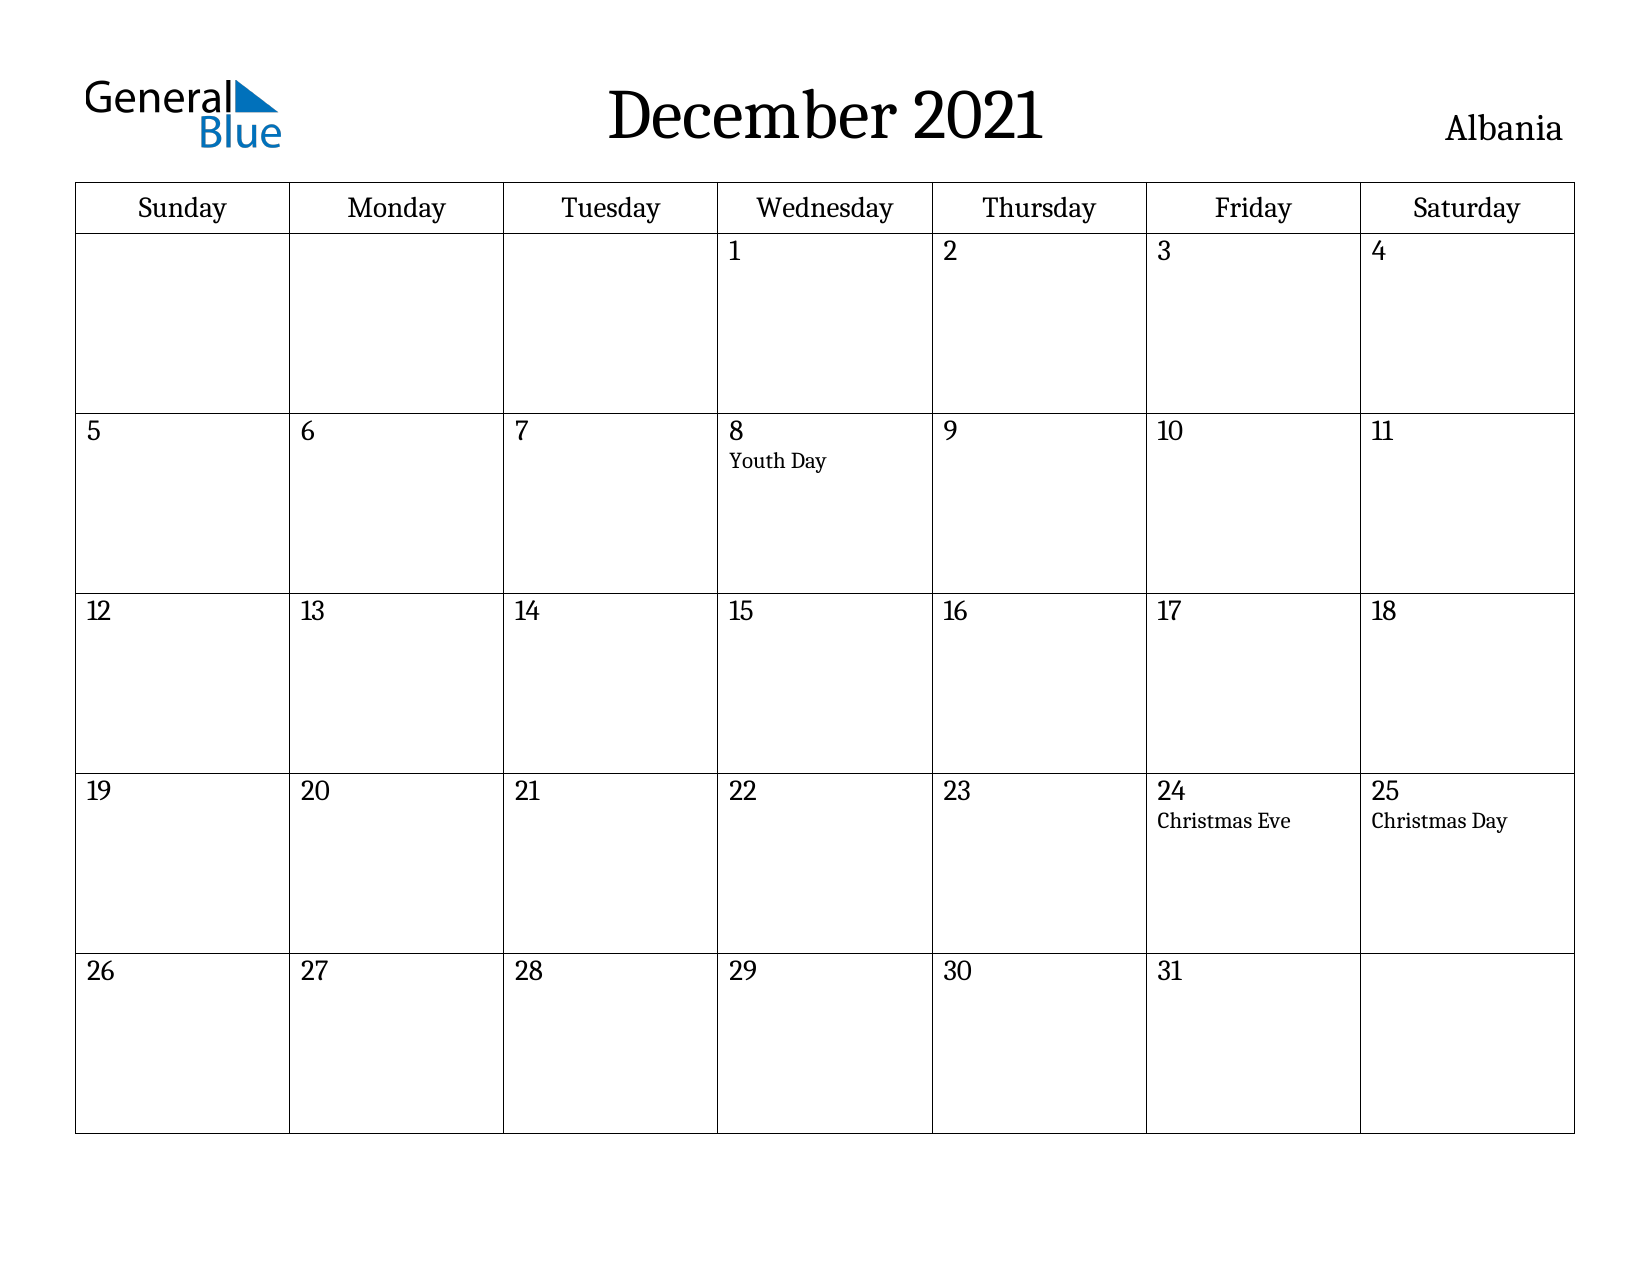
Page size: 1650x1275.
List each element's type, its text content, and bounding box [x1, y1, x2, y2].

table_cell [718, 267, 932, 413]
table_cell [933, 267, 1146, 413]
table_cell 15 [718, 594, 932, 627]
table_cell [933, 808, 1146, 953]
table_cell 14 [504, 594, 717, 627]
table_cell [76, 267, 289, 413]
table_cell 13 [290, 594, 503, 627]
table_cell [1147, 627, 1360, 773]
table_cell [504, 808, 717, 953]
table_cell 1 [718, 234, 932, 267]
table_cell 9 [933, 414, 1146, 447]
table_cell [1361, 267, 1574, 413]
table_cell Saturday [1361, 183, 1574, 233]
table_cell 17 [1147, 594, 1360, 627]
table_cell [76, 234, 289, 267]
table_cell [504, 267, 717, 413]
table_cell Christmas Day [1361, 808, 1574, 953]
table_header December 2021 [504, 75, 1146, 182]
table_cell 19 [76, 774, 289, 807]
table_cell 16 [933, 594, 1146, 627]
table_cell 25 [1361, 774, 1574, 807]
table_cell [290, 267, 503, 413]
table_cell [76, 988, 289, 1133]
table_cell 3 [1147, 234, 1360, 267]
table_cell 22 [718, 774, 932, 807]
table_cell [1147, 267, 1360, 413]
table_cell 2 [933, 234, 1146, 267]
table_cell 23 [933, 774, 1146, 807]
table_cell [290, 627, 503, 773]
table_cell [1361, 988, 1574, 1133]
table_cell [933, 627, 1146, 773]
table_cell 6 [290, 414, 503, 447]
table_cell Christmas Eve [1147, 808, 1360, 953]
table_cell [718, 988, 932, 1133]
table_cell Monday [290, 183, 503, 233]
table_cell 29 [718, 954, 932, 987]
table_cell [290, 234, 503, 267]
table_cell 10 [1147, 414, 1360, 447]
table_cell [933, 448, 1146, 593]
table_cell 20 [290, 774, 503, 807]
table_cell [1361, 627, 1574, 773]
table_cell [76, 627, 289, 773]
table_cell 11 [1361, 414, 1574, 447]
table_cell 30 [933, 954, 1146, 987]
table_cell Sunday [76, 183, 289, 233]
table_cell [290, 988, 503, 1133]
table_cell [504, 234, 717, 267]
table_cell [933, 988, 1146, 1133]
table_cell [1147, 988, 1360, 1133]
table_cell 18 [1361, 594, 1574, 627]
table_cell 21 [504, 774, 717, 807]
table_cell [76, 448, 289, 593]
table_cell Thursday [933, 183, 1146, 233]
table_cell Tuesday [504, 183, 717, 233]
table_cell [76, 808, 289, 953]
table_header [76, 75, 503, 182]
table_cell 7 [504, 414, 717, 447]
table_cell Youth Day [718, 448, 932, 593]
table_cell [504, 627, 717, 773]
table_cell 28 [504, 954, 717, 987]
table_cell [290, 808, 503, 953]
table_cell [290, 448, 503, 593]
table_header Albania [1146, 75, 1574, 182]
table_cell 8 [718, 414, 932, 447]
picture [86, 80, 281, 148]
table_cell Friday [1147, 183, 1360, 233]
table_cell 27 [290, 954, 503, 987]
table_cell [1361, 954, 1574, 987]
table_cell [718, 627, 932, 773]
table_cell 31 [1147, 954, 1360, 987]
table_cell 26 [76, 954, 289, 987]
table_cell [504, 448, 717, 593]
table_cell 4 [1361, 234, 1574, 267]
table_cell [504, 988, 717, 1133]
table_cell 12 [76, 594, 289, 627]
table_cell [718, 808, 932, 953]
table_cell 24 [1147, 774, 1360, 807]
table_cell [1361, 448, 1574, 593]
table_cell [1147, 448, 1360, 593]
table_cell 5 [76, 414, 289, 447]
table_cell Wednesday [718, 183, 932, 233]
